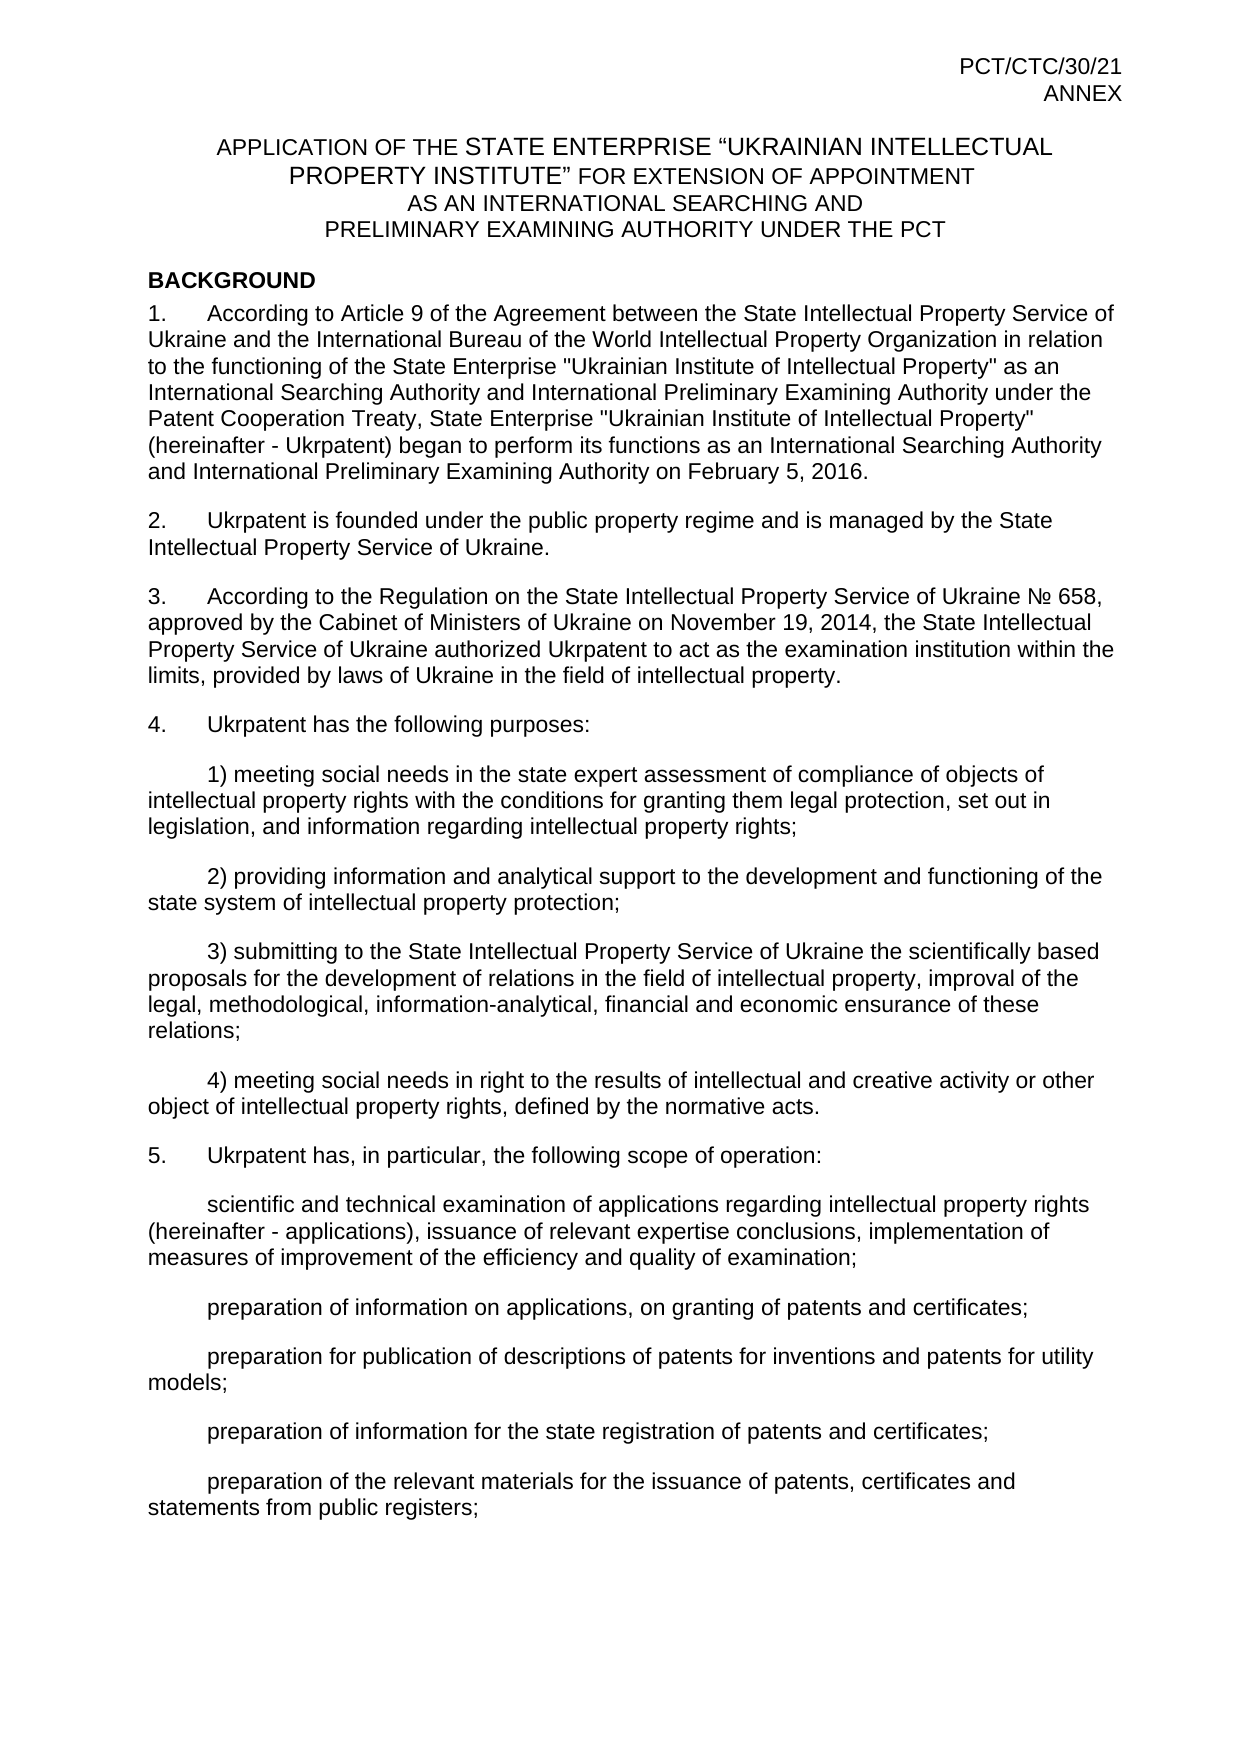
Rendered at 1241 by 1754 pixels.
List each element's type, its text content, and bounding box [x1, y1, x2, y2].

subtitle Background [148, 267, 1122, 294]
list preparation for publication of descriptions of patents for inventions and patents for utility models; [148, 1343, 1122, 1395]
list 3) submitting to the State Intellectual Property Service of Ukraine the scientifically based proposals for the development of relations in the field of intellectual property, improval of the legal, methodological, information-analytical, financial and economic ensurance of these relations; [148, 938, 1122, 1044]
list 2) providing information and analytical support to the development and functioning of the state system of intellectual property protection; [148, 863, 1122, 915]
list preparation of information for the state registration of patents and certificates; [148, 1418, 1122, 1445]
list Application of the State Enterprise “Ukrainian Intellectual Property Institute” for Extension of Appointment as an International Searching and Preliminary Examining Authority Under the PCT [148, 132, 1122, 242]
list preparation of information on applications, on granting of patents and certificates; [148, 1293, 1122, 1320]
list According to Article 9 of the Agreement between the State Intellectual Property Service of Ukraine and the International Bureau of the World Intellectual Property Organization in relation to the functioning of the State Enterprise "Ukrainian Institute of Intellectual Property" as an International Searching Authority and International Preliminary Examining Authority under the Patent Cooperation Treaty, State Enterprise "Ukrainian Institute of Intellectual Property" (hereinafter - Ukrpatent) began to perform its functions as an International Searching Authority and International Preliminary Examining Authority on February 5, 2016. [148, 300, 1122, 484]
text Ukrpatent has the following purposes: [148, 711, 1122, 738]
list 1) meeting social needs in the state expert assessment of compliance of objects of intellectual property rights with the conditions for granting them legal protection, set out in legislation, and information regarding intellectual property rights; [148, 761, 1122, 840]
list 4) meeting social needs in right to the results of intellectual and creative activity or other object of intellectual property rights, defined by the normative acts. [148, 1067, 1122, 1119]
text Ukrpatent is founded under the public property regime and is managed by the State Intellectual Property Service of Ukraine. [148, 507, 1122, 560]
list scientific and technical examination of applications regarding intellectual property rights (hereinafter - applications), issuance of relevant expertise conclusions, implementation of measures of improvement of the efficiency and quality of examination; [148, 1191, 1122, 1271]
list preparation of the relevant materials for the issuance of patents, certificates and statements from public registers; [148, 1468, 1122, 1520]
text Ukrpatent has, in particular, the following scope of operation: [148, 1142, 1122, 1168]
text According to the Regulation on the State Intellectual Property Service of Ukraine № 658, approved by the Cabinet of Ministers of Ukraine on November 19, 2014, the State Intellectual Property Service of Ukraine authorized Ukrpatent to act as the examination institution within the limits, provided by laws of Ukraine in the field of intellectual property. [148, 583, 1122, 688]
